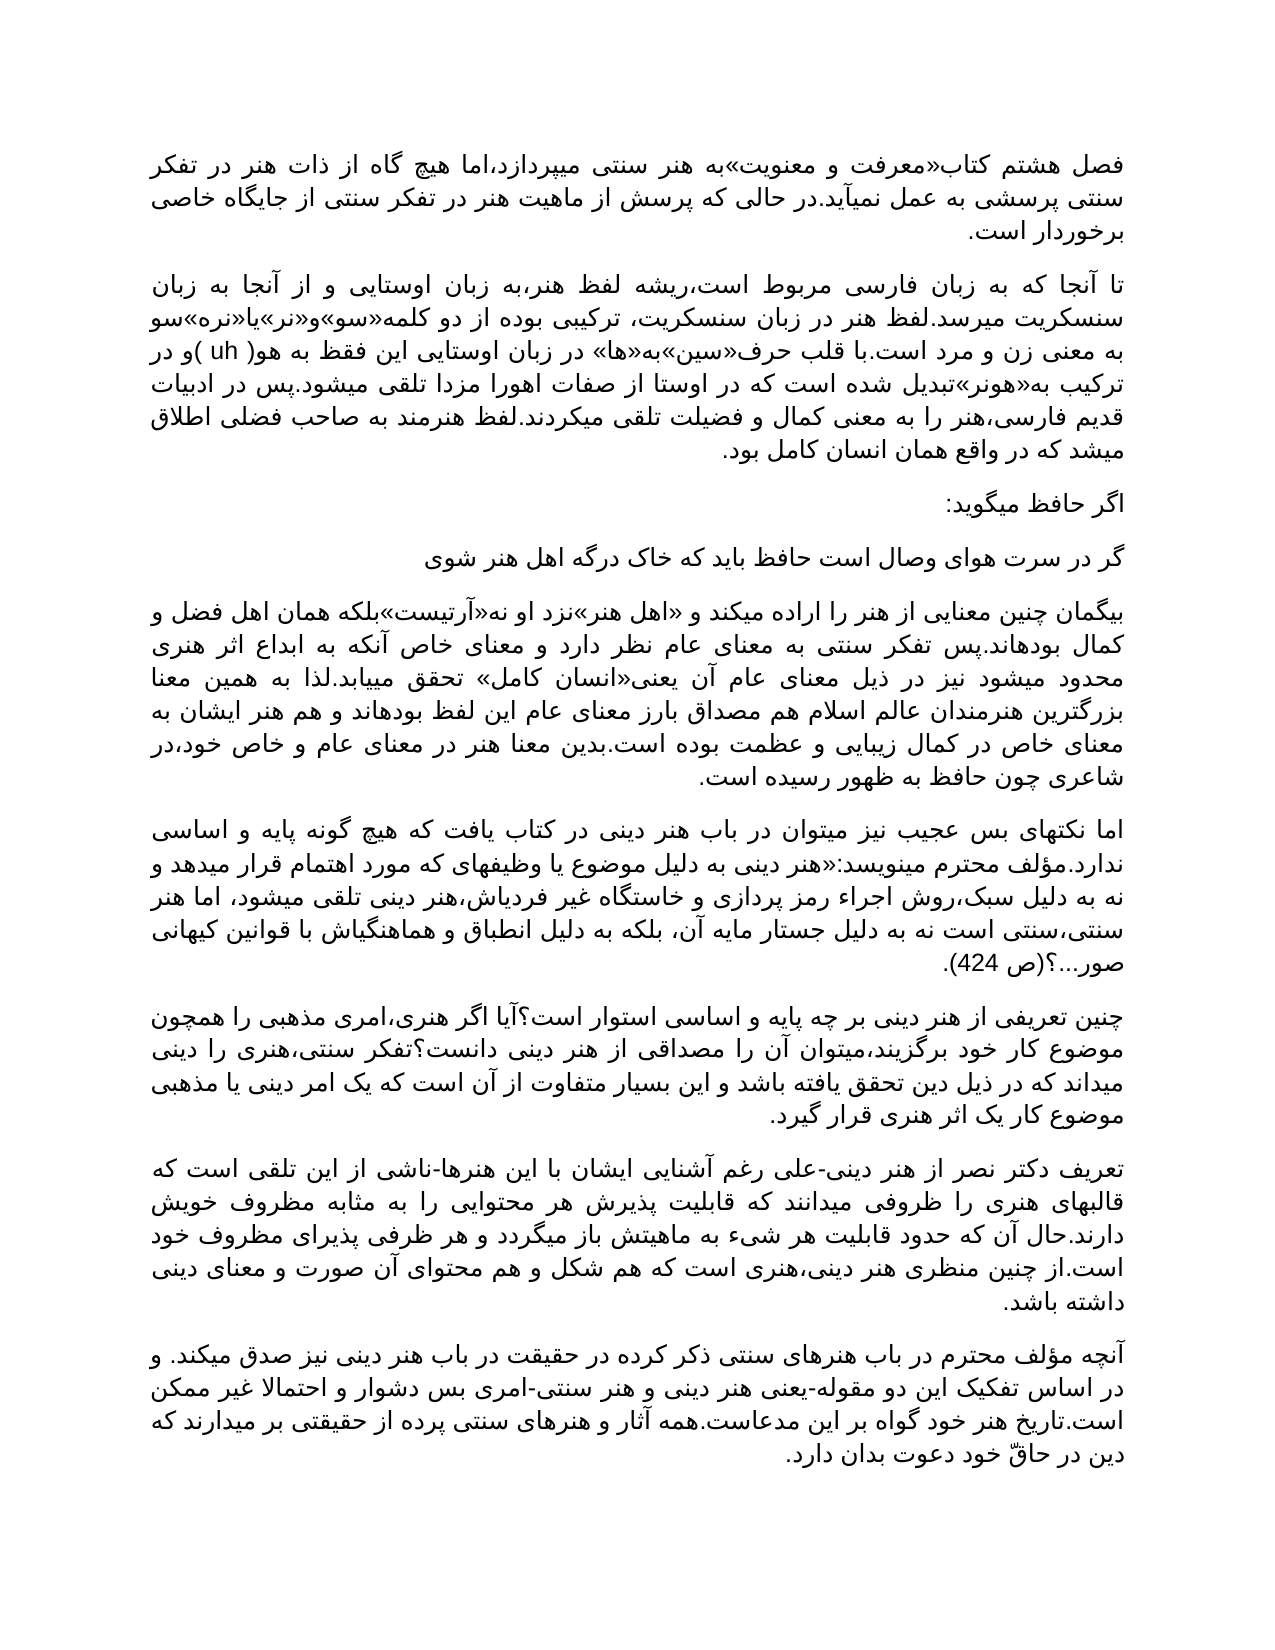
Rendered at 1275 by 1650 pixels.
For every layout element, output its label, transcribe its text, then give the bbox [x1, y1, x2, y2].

text اما نکته‏ای بس عجیب نیز می‏توان در باب هنر دینی در کتاب یافت که هیچ گونه پایه و اساسی‏ ندارد.مؤلف محترم می‏نویسد:«هنر دینی به دلیل‏ موضوع یا وظیفه‏ای که مورد اهتمام قرار می‏دهد و نه به دلیل سبک،روش اجراء رمز پردازی و خاستگاه غیر فردی‏اش،هنر دینی تلقی می‏شود، اما هنر سنتی،سنتی است نه به دلیل جستار مایه آن، بلکه به دلیل انطباق و هماهنگی‏اش با قوانین کیهانی‏ صور...؟(ص 424). [150, 816, 1125, 976]
text فصل هشتم کتاب«معرفت و معنویت»به هنر سنتی می‏پردازد،اما هیچ گاه از ذات هنر در تفکر سنتی پرسشی به عمل نمی‏آید.در حالی که پرسش‏ از ماهیت هنر در تفکر سنتی از جایگاه خاصی‏ برخوردار است. [150, 150, 1125, 245]
text تعریف دکتر نصر از هنر دینی-علی رغم آشنایی‏ ایشان با این هنرها-ناشی از این تلقی است که‏ قالب‏های هنری را ظروفی می‏دانند که قابلیت‏ پذیرش هر محتوایی را به مثابه مظروف خویش‏ دارند.حال آن که حدود قابلیت هر شی‏ء به ماهیتش‏ باز می‏گردد و هر ظرفی پذیرای مظروف خود است.از چنین منظری هنر دینی،هنری است که‏ هم شکل و هم محتوای آن صورت و معنای دینی‏ داشته باشد. [150, 1154, 1125, 1315]
text تا آنجا که به زبان فارسی مربوط است،ریشه‏ لفظ هنر،به زبان اوستایی و از آنجا به زبان‏ سنسکریت می‏رسد.لفظ هنر در زبان سنسکریت، ترکیبی بوده از دو کلمه«سو»و«نر»یا«نره»سو به‏ معنی زن و مرد است.با قلب حرف«سین»به«ها» در زبان اوستایی این فقظ به هو( uh )و در ترکیب‏ به«هونر»تبدیل شده است که در اوستا از صفات‏ اهورا مزدا تلقی می‏شود.پس در ادبیات قدیم‏ فارسی،هنر را به معنی کمال و فضیلت تلقی‏ می‏کردند.لفظ هنرمند به صاحب فضلی اطلاق‏ می‏شد که در واقع همان انسان کامل بود. [150, 270, 1125, 464]
text چنین تعریفی از هنر دینی بر چه پایه و اساسی‏ استوار است؟آیا اگر هنری،امری مذهبی را همچون موضوع کار خود برگزیند،می‏توان آن را مصداقی از هنر دینی دانست؟تفکر سنتی،هنری‏ را دینی می‏داند که در ذیل دین تحقق یافته باشد و این بسیار متفاوت از آن است که یک امر دینی یا مذهبی موضوع کار یک اثر هنری قرار گیرد. [150, 1001, 1125, 1129]
text بی‏گمان چنین معنایی از هنر را اراده می‏کند و «اهل هنر»نزد او نه«آرتیست»بلکه همان اهل فضل‏ و کمال بوده‏اند.پس تفکر سنتی به معنای عام نظر دارد و معنای خاص آنکه به ابداع اثر هنری محدود می‏شود نیز در ذیل معنای عام آن یعنی«انسان کامل» تحقق می‏یابد.لذا به همین معنا بزرگترین هنرمندان‏ عالم اسلام هم مصداق بارز معنای عام این لفظ بوده‏اند و هم هنر ایشان به معنای خاص در کمال‏ زیبایی و عظمت بوده است.بدین معنا هنر در معنای‏ عام و خاص خود،در شاعری چون حافظ به ظهور رسیده است. [150, 597, 1125, 790]
text اگر حافظ می‏گوید: [150, 489, 1125, 518]
text آنچه مؤلف محترم در باب هنرهای سنتی ذکر کرده در حقیقت در باب هنر دینی نیز صدق می‏کند. و در اساس تفکیک این دو مقوله-یعنی هنر دینی و هنر سنتی-امری بس دشوار و احتمالا غیر ممکن‏ است.تاریخ هنر خود گواه بر این مدعاست.همه‏ آثار و هنرهای سنتی پرده از حقیقتی بر می‏دارند که‏ دین در حاقّ خود دعوت بدان دارد. [150, 1340, 1125, 1468]
text گر در سرت هوای وصال است حافظ باید که خاک درگه اهل هنر شوی [150, 543, 1125, 571]
